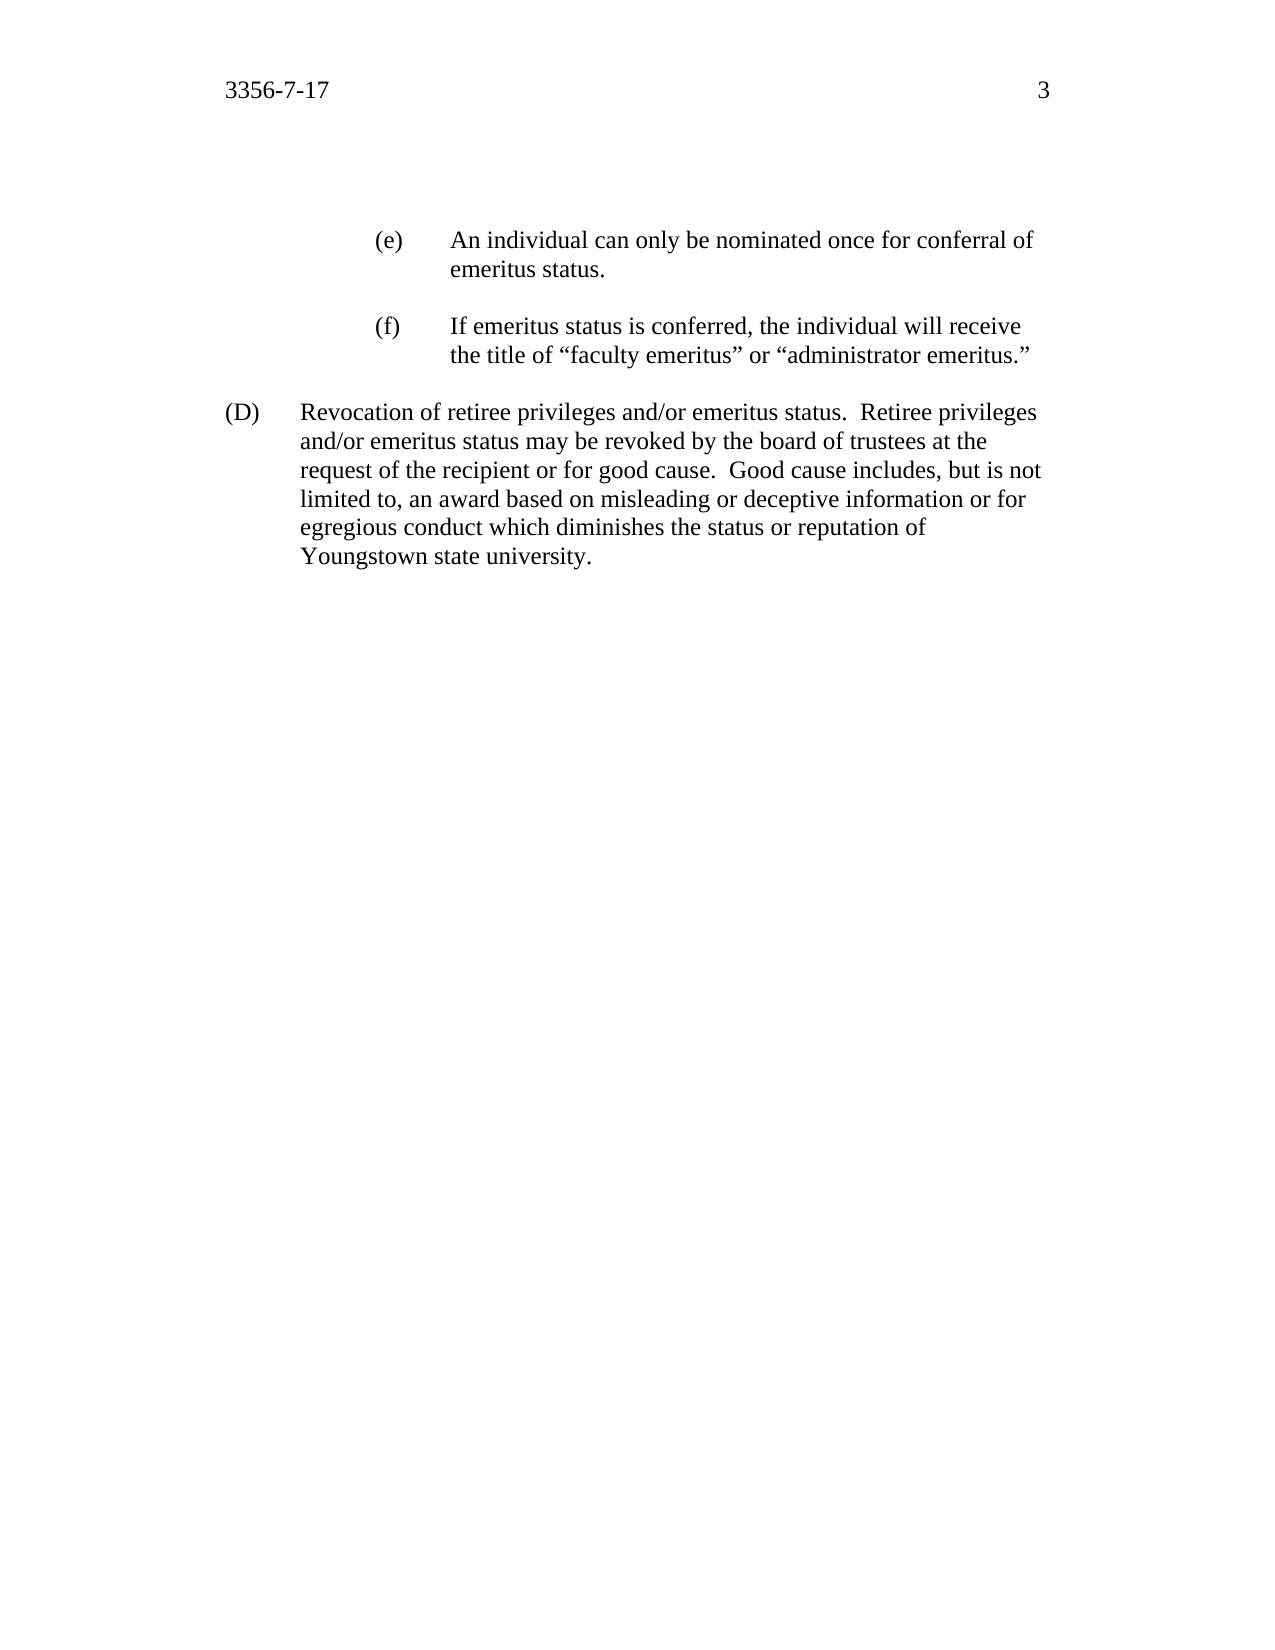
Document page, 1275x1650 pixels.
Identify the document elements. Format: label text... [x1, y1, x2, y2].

text (D) Revocation of retiree privileges and/or emeritus status. Retiree privileges and/or emeritus status may be revoked by the board of trustees at the request of the recipient or for good cause. Good cause includes, but is not limited to, an award based on misleading or deceptive information or for egregious conduct which diminishes the status or reputation of Youngstown state university. [225, 397, 1050, 570]
text (f) If emeritus status is conferred, the individual will receive the title of “faculty emeritus” or “administrator emeritus.” [375, 311, 1050, 369]
text (e) An individual can only be nominated once for conferral of emeritus status. [375, 225, 1050, 282]
